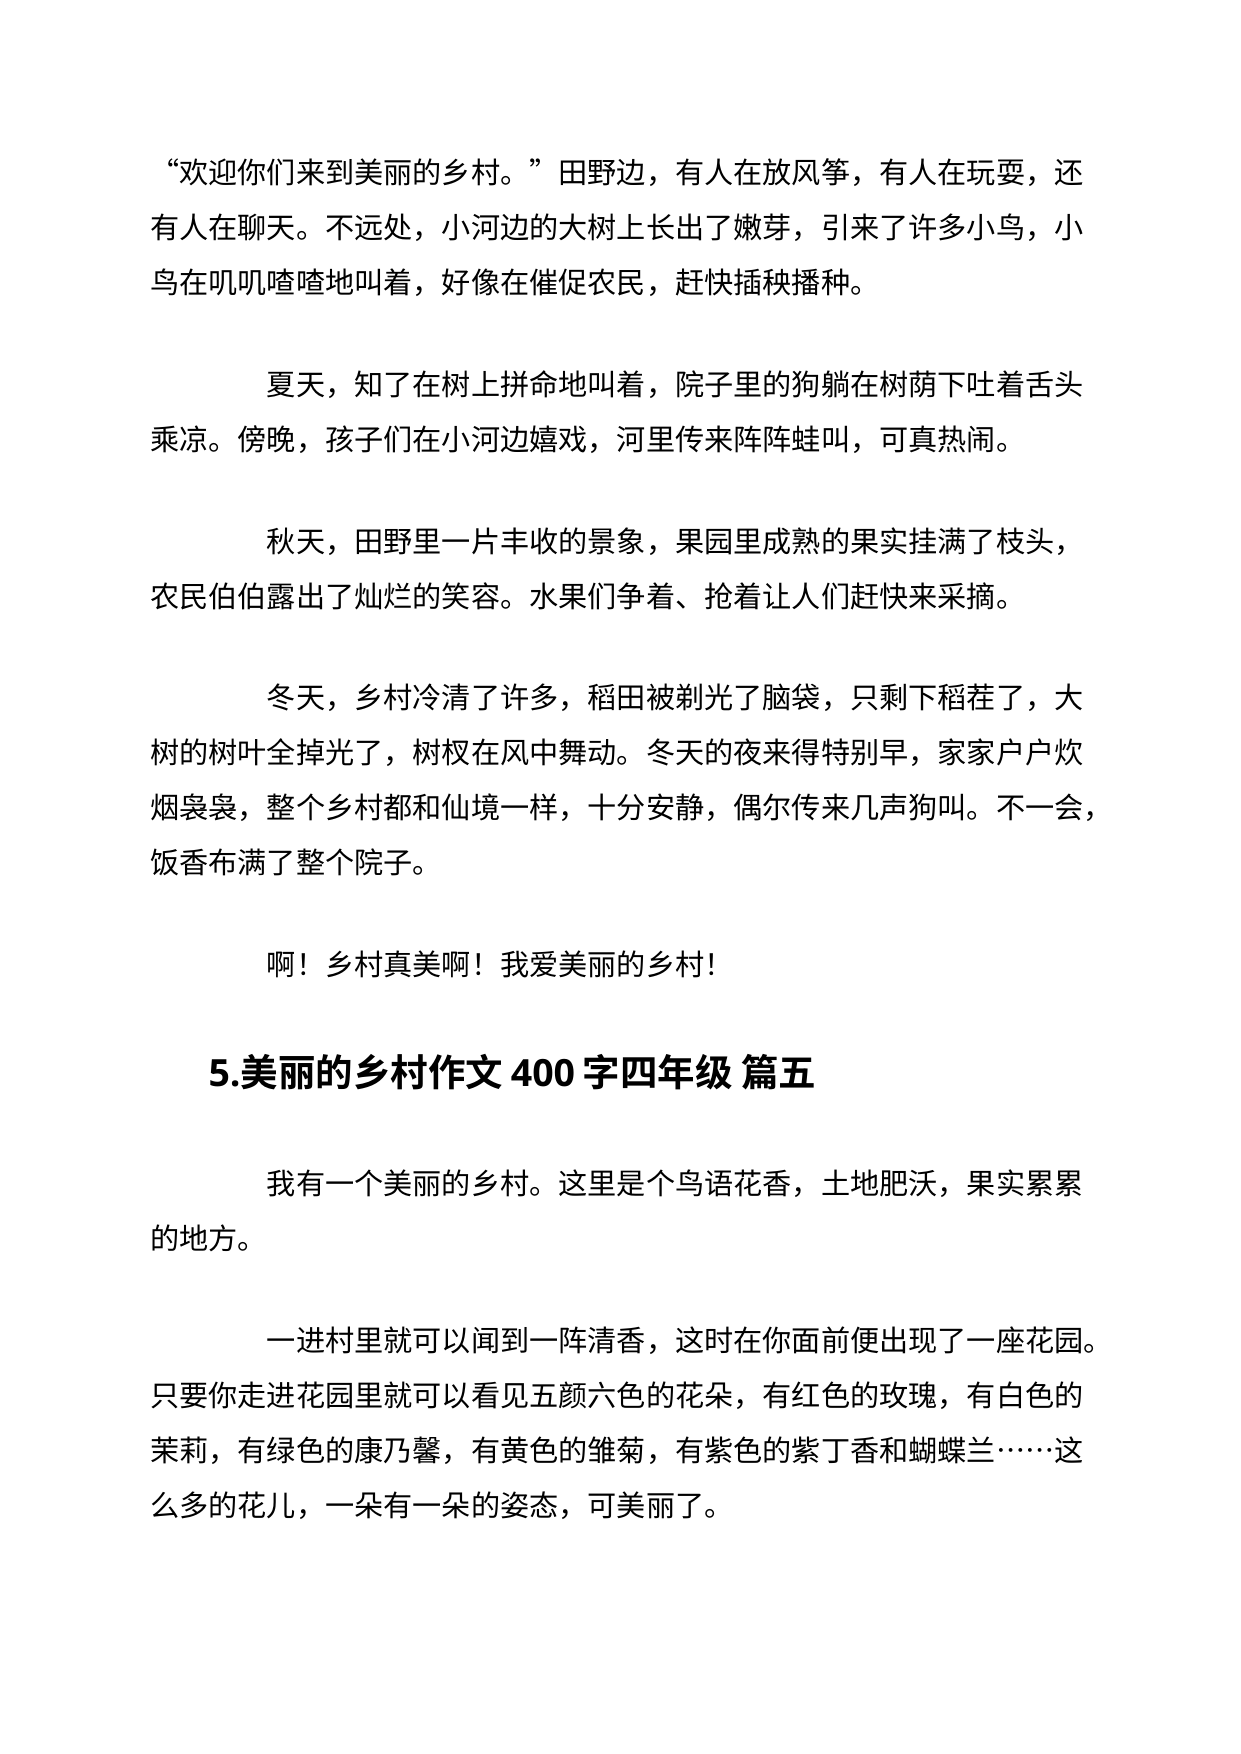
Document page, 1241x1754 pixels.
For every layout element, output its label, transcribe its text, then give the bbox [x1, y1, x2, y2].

text 夏天，知了在树上拼命地叫着，院子里的狗躺在树荫下吐着舌头乘凉。傍晚，孩子们在小河边嬉戏，河里传来阵阵蛙叫，可真热闹。 [150, 362, 1090, 459]
text 一进村里就可以闻到一阵清香，这时在你面前便出现了一座花园。只要你走进花园里就可以看见五颜六色的花朵，有红色的玫瑰，有白色的茉莉，有绿色的康乃馨，有黄色的雏菊，有紫色的紫丁香和蝴蝶兰……这么多的花儿，一朵有一朵的姿态，可美丽了。 [150, 1317, 1090, 1524]
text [150, 150, 1090, 302]
text 秋天，田野里一片丰收的景象，果园里成熟的果实挂满了枝头，农民伯伯露出了灿烂的笑容。水果们争着、抢着让人们赶快来采摘。 [150, 518, 1090, 615]
text 冬天，乡村冷清了许多，稻田被剃光了脑袋，只剩下稻茬了，大树的树叶全掉光了，树杈在风中舞动。冬天的夜来得特别早，家家户户炊烟袅袅，整个乡村都和仙境一样，十分安静，偶尔传来几声狗叫。不一会，饭香布满了整个院子。 [150, 675, 1090, 882]
text 啊！乡村真美啊！我爱美丽的乡村！ [150, 941, 1090, 984]
text 5.美丽的乡村作文400字四年级 篇五 [150, 1043, 1090, 1098]
text 我有一个美丽的乡村。这里是个鸟语花香，土地肥沃，果实累累的地方。 [150, 1161, 1090, 1258]
